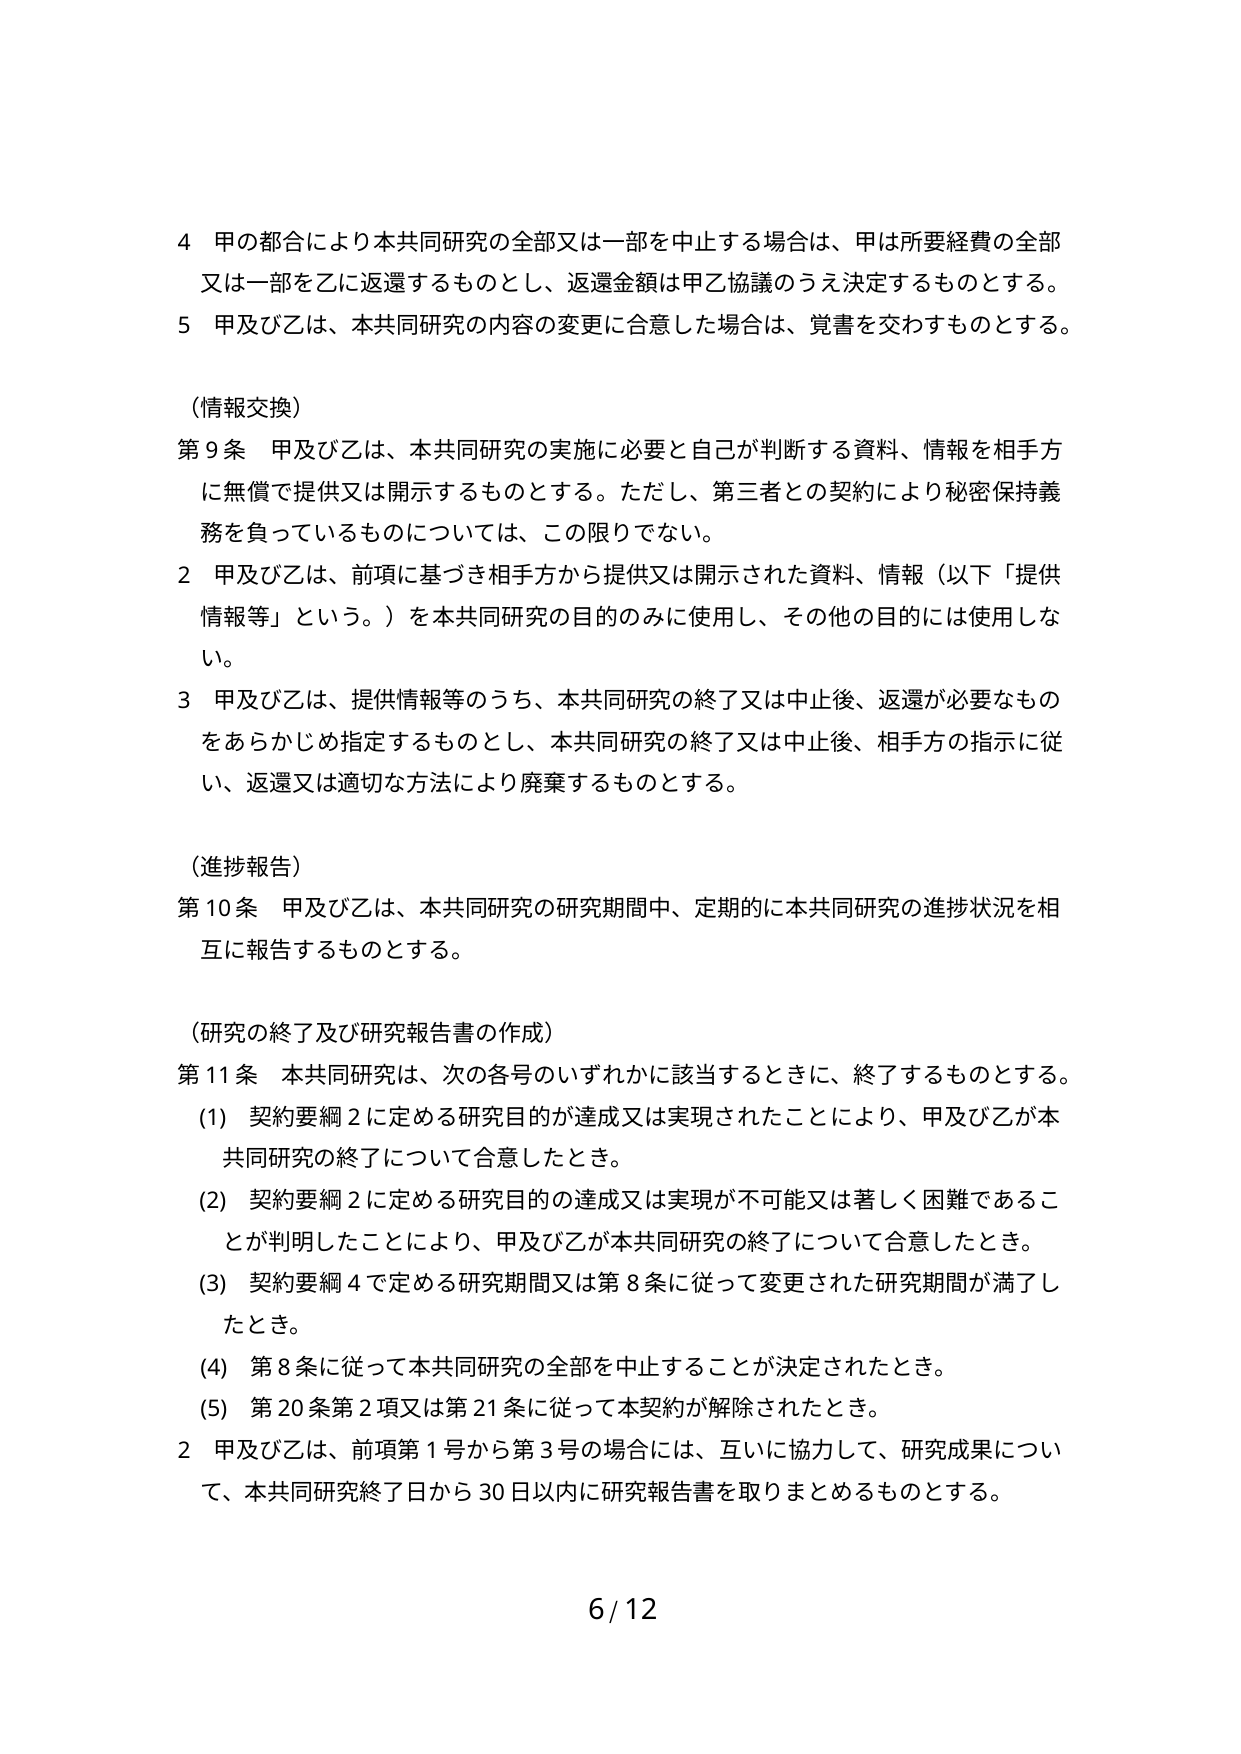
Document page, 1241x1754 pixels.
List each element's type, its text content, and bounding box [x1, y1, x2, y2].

text 第10条 甲及び乙は、本共同研究の研究期間中、定期的に本共同研究の進捗状況を相互に報告するものとする。 [177, 883, 1063, 967]
text 2 甲及び乙は、前項第1号から第3号の場合には、互いに協力して、研究成果について、本共同研究終了日から30日以内に研究報告書を取りまとめるものとする。 [177, 1425, 1063, 1508]
text (2) 契約要綱2に定める研究目的の達成又は実現が不可能又は著しく困難であることが判明したことにより、甲及び乙が本共同研究の終了について合意したとき。 [199, 1175, 1063, 1258]
text 2 甲及び乙は、前項に基づき相手方から提供又は開示された資料、情報（以下「提供情報等」という。）を本共同研究の目的のみに使用し、その他の目的には使用しない。 [177, 550, 1063, 675]
text (5) 第20条第2項又は第21条に従って本契約が解除されたとき。 [177, 1383, 1063, 1425]
text （研究の終了及び研究報告書の作成） [177, 1008, 1063, 1050]
text (4) 第8条に従って本共同研究の全部を中止することが決定されたとき。 [177, 1342, 1063, 1383]
text （進捗報告） [177, 842, 1063, 883]
text 3 甲及び乙は、提供情報等のうち、本共同研究の終了又は中止後、返還が必要なものをあらかじめ指定するものとし、本共同研究の終了又は中止後、相手方の指示に従い、返還又は適切な方法により廃棄するものとする。 [177, 675, 1063, 800]
text （情報交換） [177, 383, 1063, 425]
text 4 甲の都合により本共同研究の全部又は一部を中止する場合は、甲は所要経費の全部又は一部を乙に返還するものとし、返還金額は甲乙協議のうえ決定するものとする。 [177, 217, 1063, 300]
text 第9条 甲及び乙は、本共同研究の実施に必要と自己が判断する資料、情報を相手方に無償で提供又は開示するものとする。ただし、第三者との契約により秘密保持義務を負っているものについては、この限りでない。 [177, 425, 1063, 550]
text (3) 契約要綱4で定める研究期間又は第8条に従って変更された研究期間が満了したとき。 [199, 1258, 1063, 1342]
text 5 甲及び乙は、本共同研究の内容の変更に合意した場合は、覚書を交わすものとする。 [177, 300, 1063, 342]
text (1) 契約要綱2に定める研究目的が達成又は実現されたことにより、甲及び乙が本共同研究の終了について合意したとき。 [199, 1092, 1063, 1175]
text 第11条 本共同研究は、次の各号のいずれかに該当するときに、終了するものとする。 [177, 1050, 1063, 1092]
